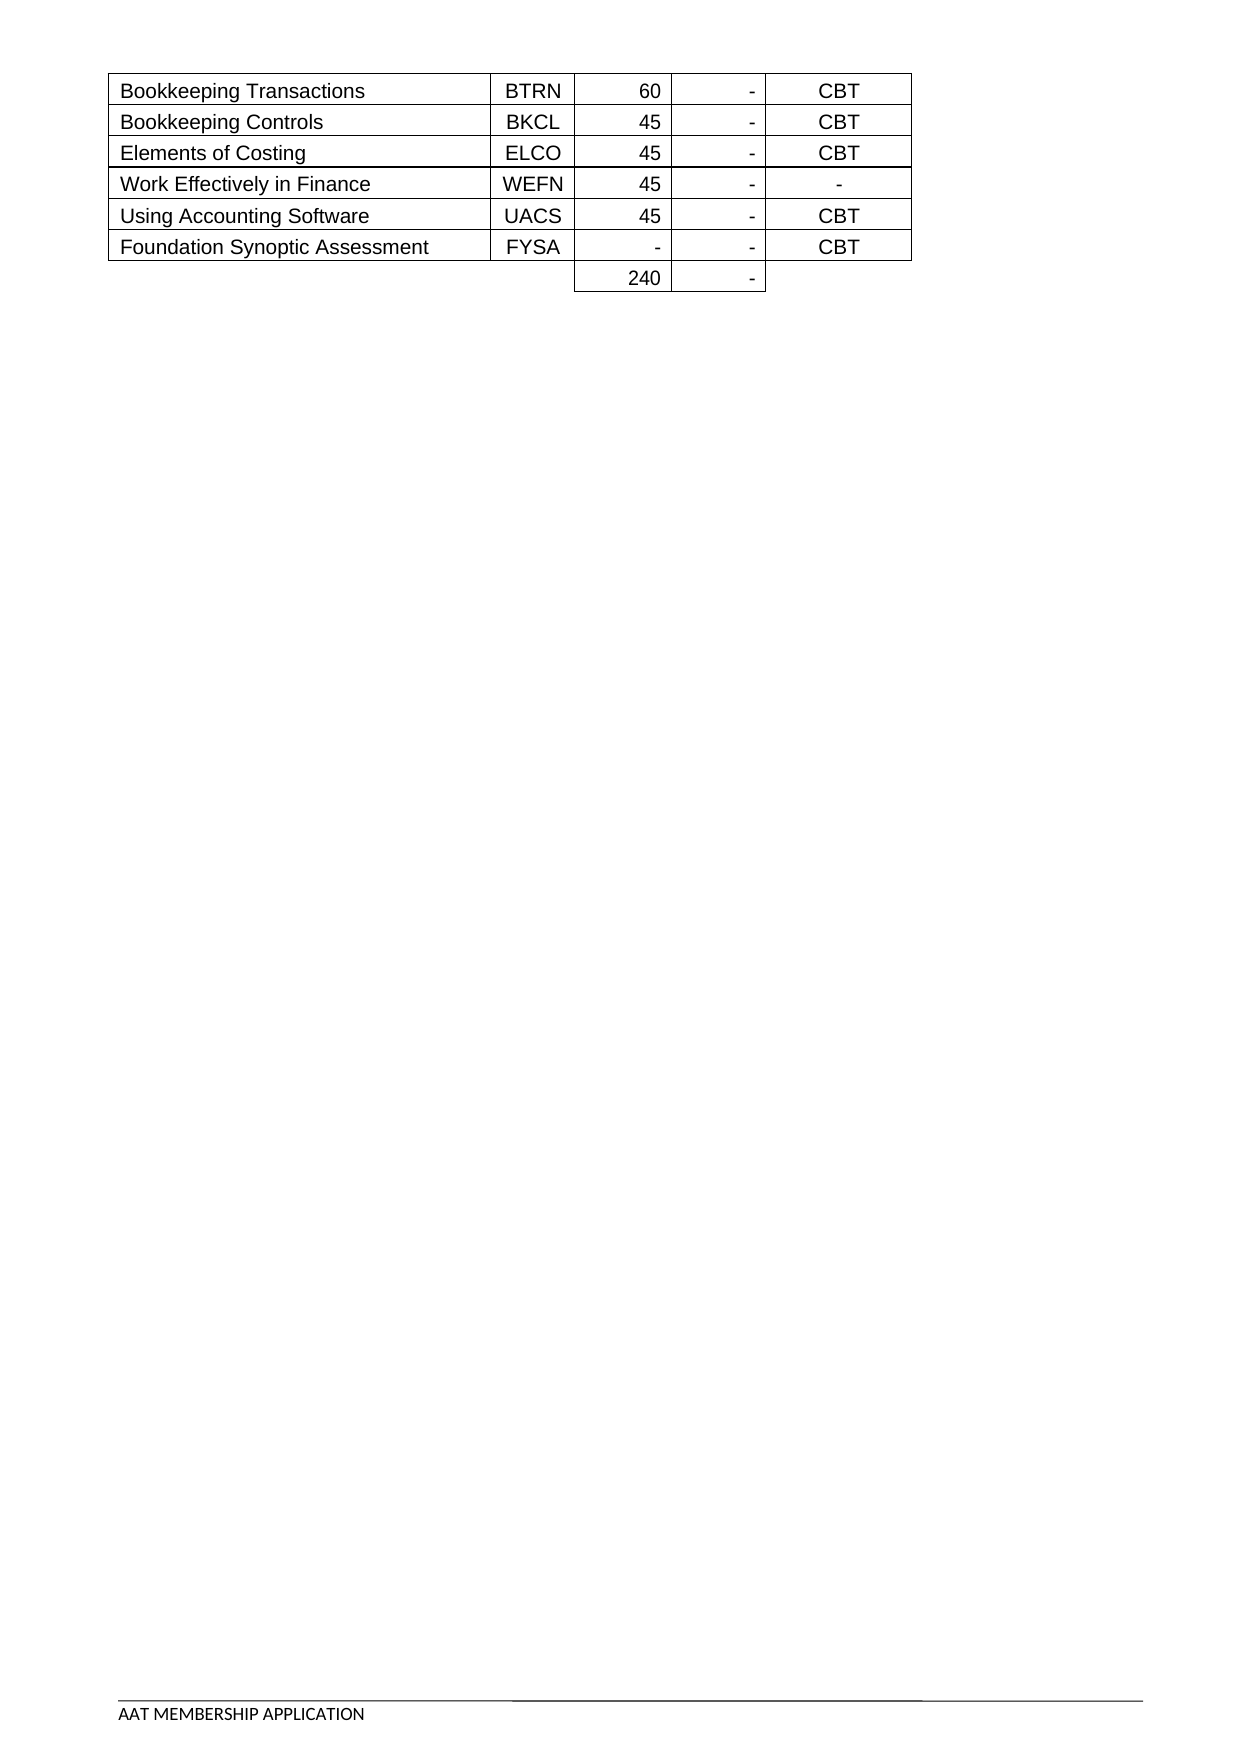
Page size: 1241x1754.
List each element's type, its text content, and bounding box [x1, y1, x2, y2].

table_cell WEFN [491, 168, 574, 198]
table_cell CBT [766, 199, 911, 229]
table_cell 240 [575, 261, 671, 291]
table_cell - [672, 261, 765, 291]
table_cell - [672, 105, 765, 135]
table_cell [766, 261, 911, 291]
table_cell 60 [575, 74, 671, 104]
table_cell - [672, 74, 765, 104]
table_cell CBT [766, 136, 911, 166]
table_cell - [575, 230, 671, 260]
table_cell 45 [575, 199, 671, 229]
table_cell Foundation Synoptic Assessment [109, 230, 490, 260]
table_cell Elements of Costing [109, 136, 490, 166]
table_cell ELCO [491, 136, 574, 166]
table_cell [108, 261, 574, 291]
table_cell Work Effectively in Finance [109, 168, 490, 198]
table_cell CBT [766, 230, 911, 260]
table_cell Using Accounting Software [109, 199, 490, 229]
table_cell 45 [575, 136, 671, 166]
table_cell CBT [766, 105, 911, 135]
table_cell Bookkeeping Controls [109, 105, 490, 135]
table_cell FYSA [491, 230, 574, 260]
table_cell Bookkeeping Transactions [109, 74, 490, 104]
table_cell CBT [766, 74, 911, 104]
table_cell UACS [491, 199, 574, 229]
table_cell 45 [575, 168, 671, 198]
table_cell - [766, 168, 911, 198]
table_cell - [672, 168, 765, 198]
table_cell BKCL [491, 105, 574, 135]
table_cell BTRN [491, 74, 574, 104]
table_cell - [672, 199, 765, 229]
table_cell - [672, 136, 765, 166]
table_cell - [672, 230, 765, 260]
table_cell 45 [575, 105, 671, 135]
